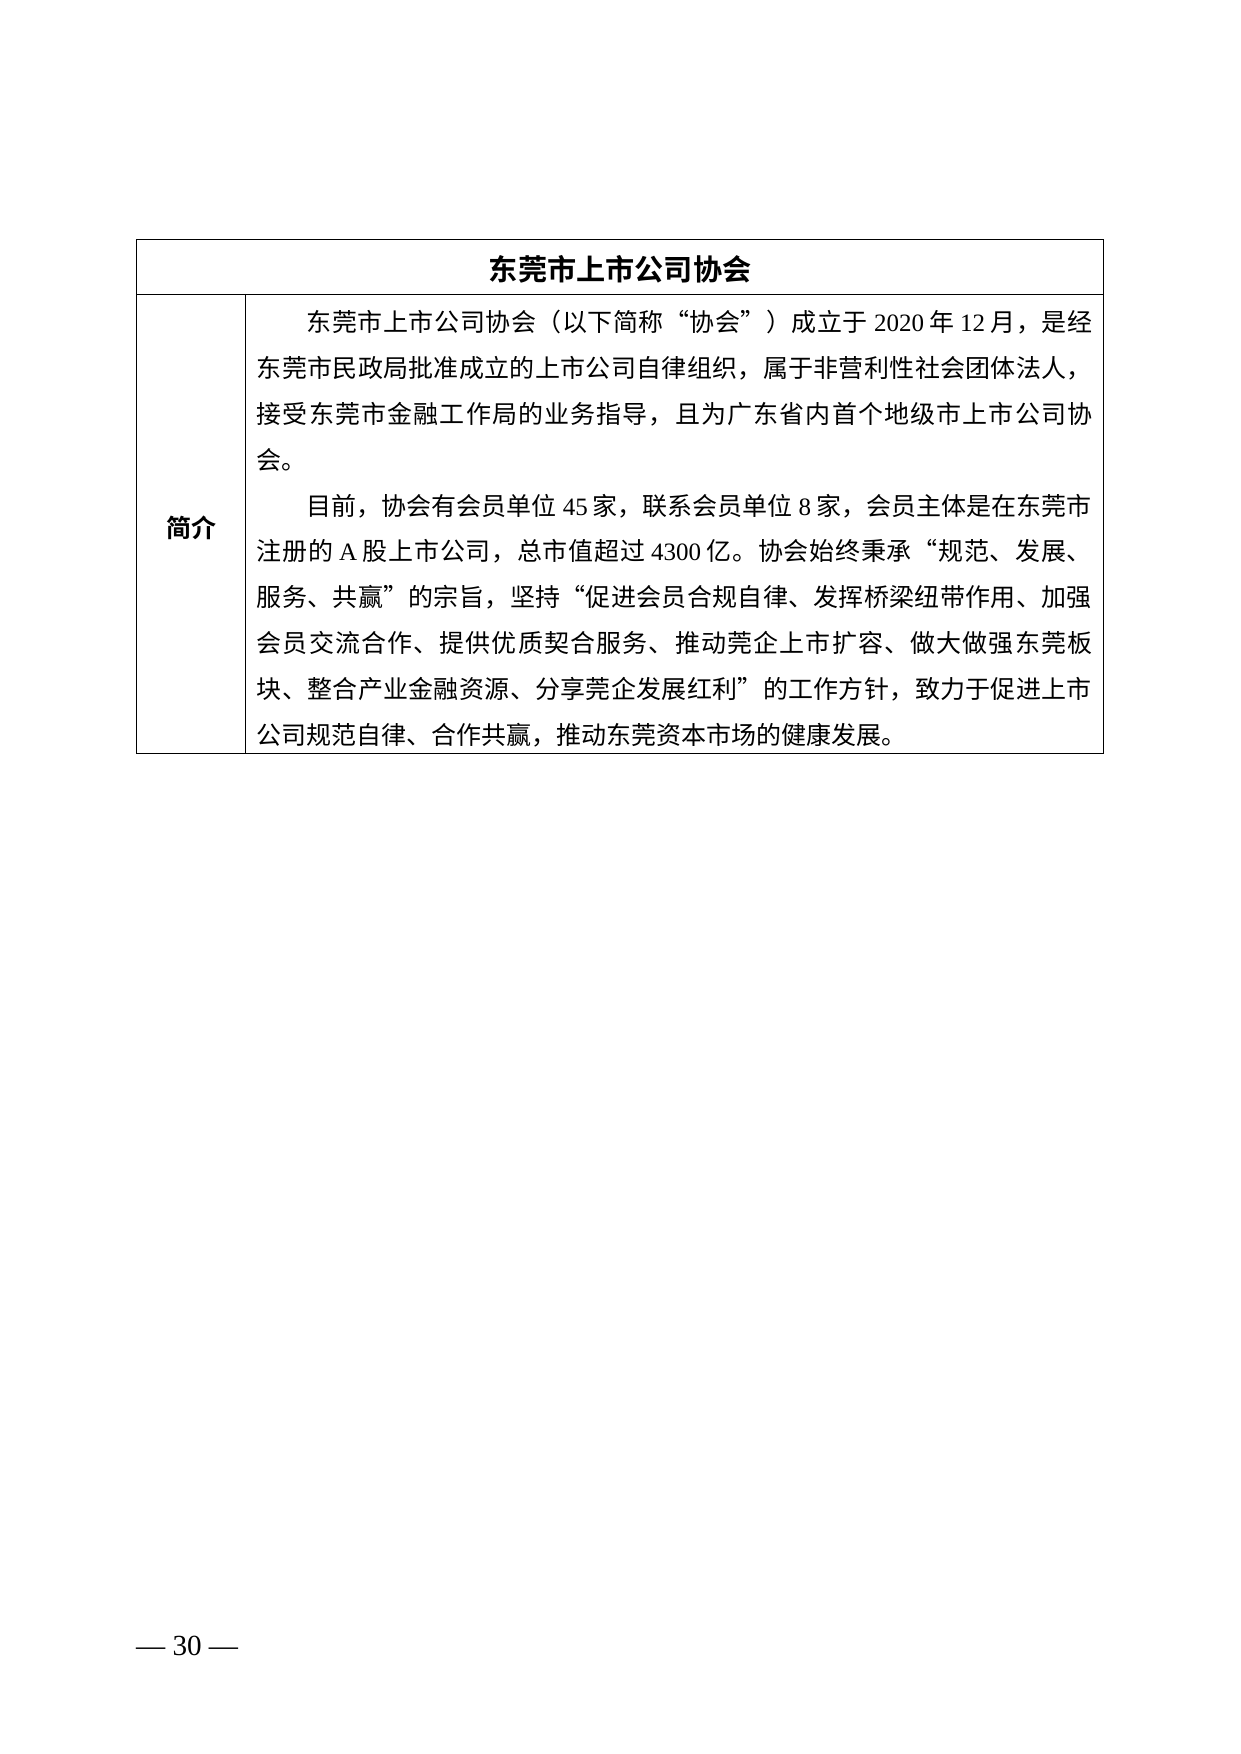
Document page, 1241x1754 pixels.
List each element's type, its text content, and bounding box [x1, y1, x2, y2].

table_cell 简介 [137, 295, 245, 753]
table_header 东莞市上市公司协会 [137, 240, 1103, 294]
table_cell 东莞市上市公司协会（以下简称“协会”）成立于2020年12月，是经东莞市民政局批准成立的上市公司自律组织，属于非营利性社会团体法人，接受东莞市金融工作局的业务指导，且为广东省内首个地级市上市公司协会。 目前，协会有会员单位45家，联系会员单位8家，会员主体是在东莞市注册的A股上市公司，总市值超过4300亿。协会始终秉承“规范、发展、服务、共赢”的宗旨，坚持“促进会员合规自律、发挥桥梁纽带作用、加强会员交流合作、提供优质契合服务、推动莞企上市扩容、做大做强东莞板块、整合产业金融资源、分享莞企发展红利”的工作方针，致力于促进上市公司规范自律、合作共赢，推动东莞资本市场的健康发展。 [246, 295, 1103, 753]
